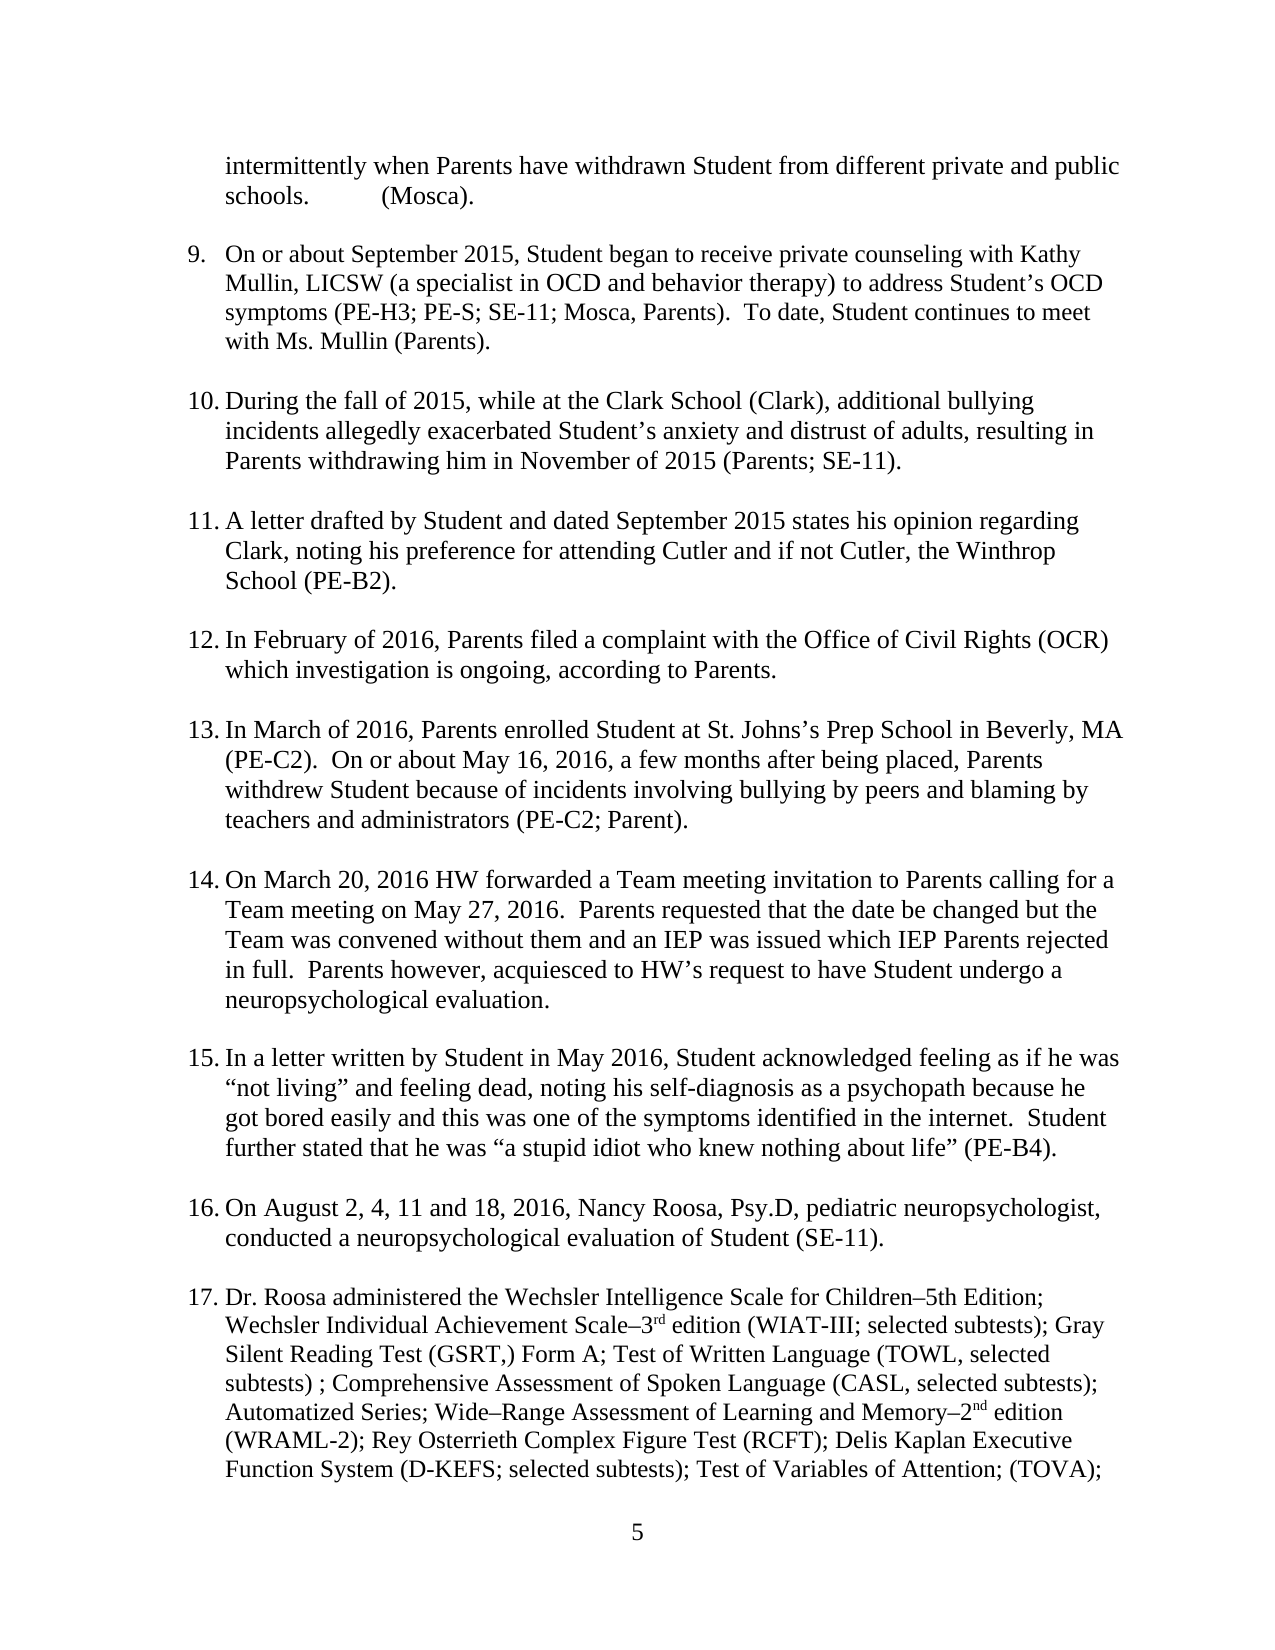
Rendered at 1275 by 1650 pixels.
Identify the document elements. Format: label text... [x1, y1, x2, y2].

list In February of 2016, Parents filed a complaint with the Office of Civil Rights (OCR) which investigation is ongoing, according to Parents. [187, 624, 1125, 684]
list On March 20, 2016 HW forwarded a Team meeting invitation to Parents calling for a Team meeting on May 27, 2016. Parents requested that the date be changed but the Team was convened without them and an IEP was issued which IEP Parents rejected in full. Parents however, acquiesced to HW’s request to have Student undergo a neuropsychological evaluation. [187, 864, 1125, 1014]
list On or about September 2015, Student began to receive private counseling with Kathy Mullin, LICSW (a specialist in OCD and behavior therapy) to address Student’s OCD symptoms (PE-H3; PE-S; SE-11; Mosca, Parents). To date, Student continues to meet with Ms. Mullin (Parents). [187, 239, 1125, 355]
list In a letter written by Student in May 2016, Student acknowledged feeling as if he was “not living” and feeling dead, noting his self-diagnosis as a psychopath because he got bored easily and this was one of the symptoms identified in the internet. Student further stated that he was “a stupid idiot who knew nothing about life” (PE-B4). [187, 1042, 1125, 1162]
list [187, 1282, 1125, 1483]
list In March of 2016, Parents enrolled Student at St. Johns’s Prep School in Beverly, MA (PE-C2). On or about May 16, 2016, a few months after being placed, Parents withdrew Student because of incidents involving bullying by peers and blaming by teachers and administrators (PE-C2; Parent). [187, 714, 1125, 834]
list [187, 150, 1125, 210]
list During the fall of 2015, while at the Clark School (Clark), additional bullying incidents allegedly exacerbated Student’s anxiety and distrust of adults, resulting in Parents withdrawing him in November of 2015 (Parents; SE-11). [187, 385, 1125, 475]
list On August 2, 4, 11 and 18, 2016, Nancy Roosa, Psy.D, pediatric neuropsychologist, conducted a neuropsychological evaluation of Student (SE-11). [187, 1192, 1125, 1252]
list A letter drafted by Student and dated September 2015 states his opinion regarding Clark, noting his preference for attending Cutler and if not Cutler, the Winthrop School (PE-B2). [187, 505, 1125, 595]
